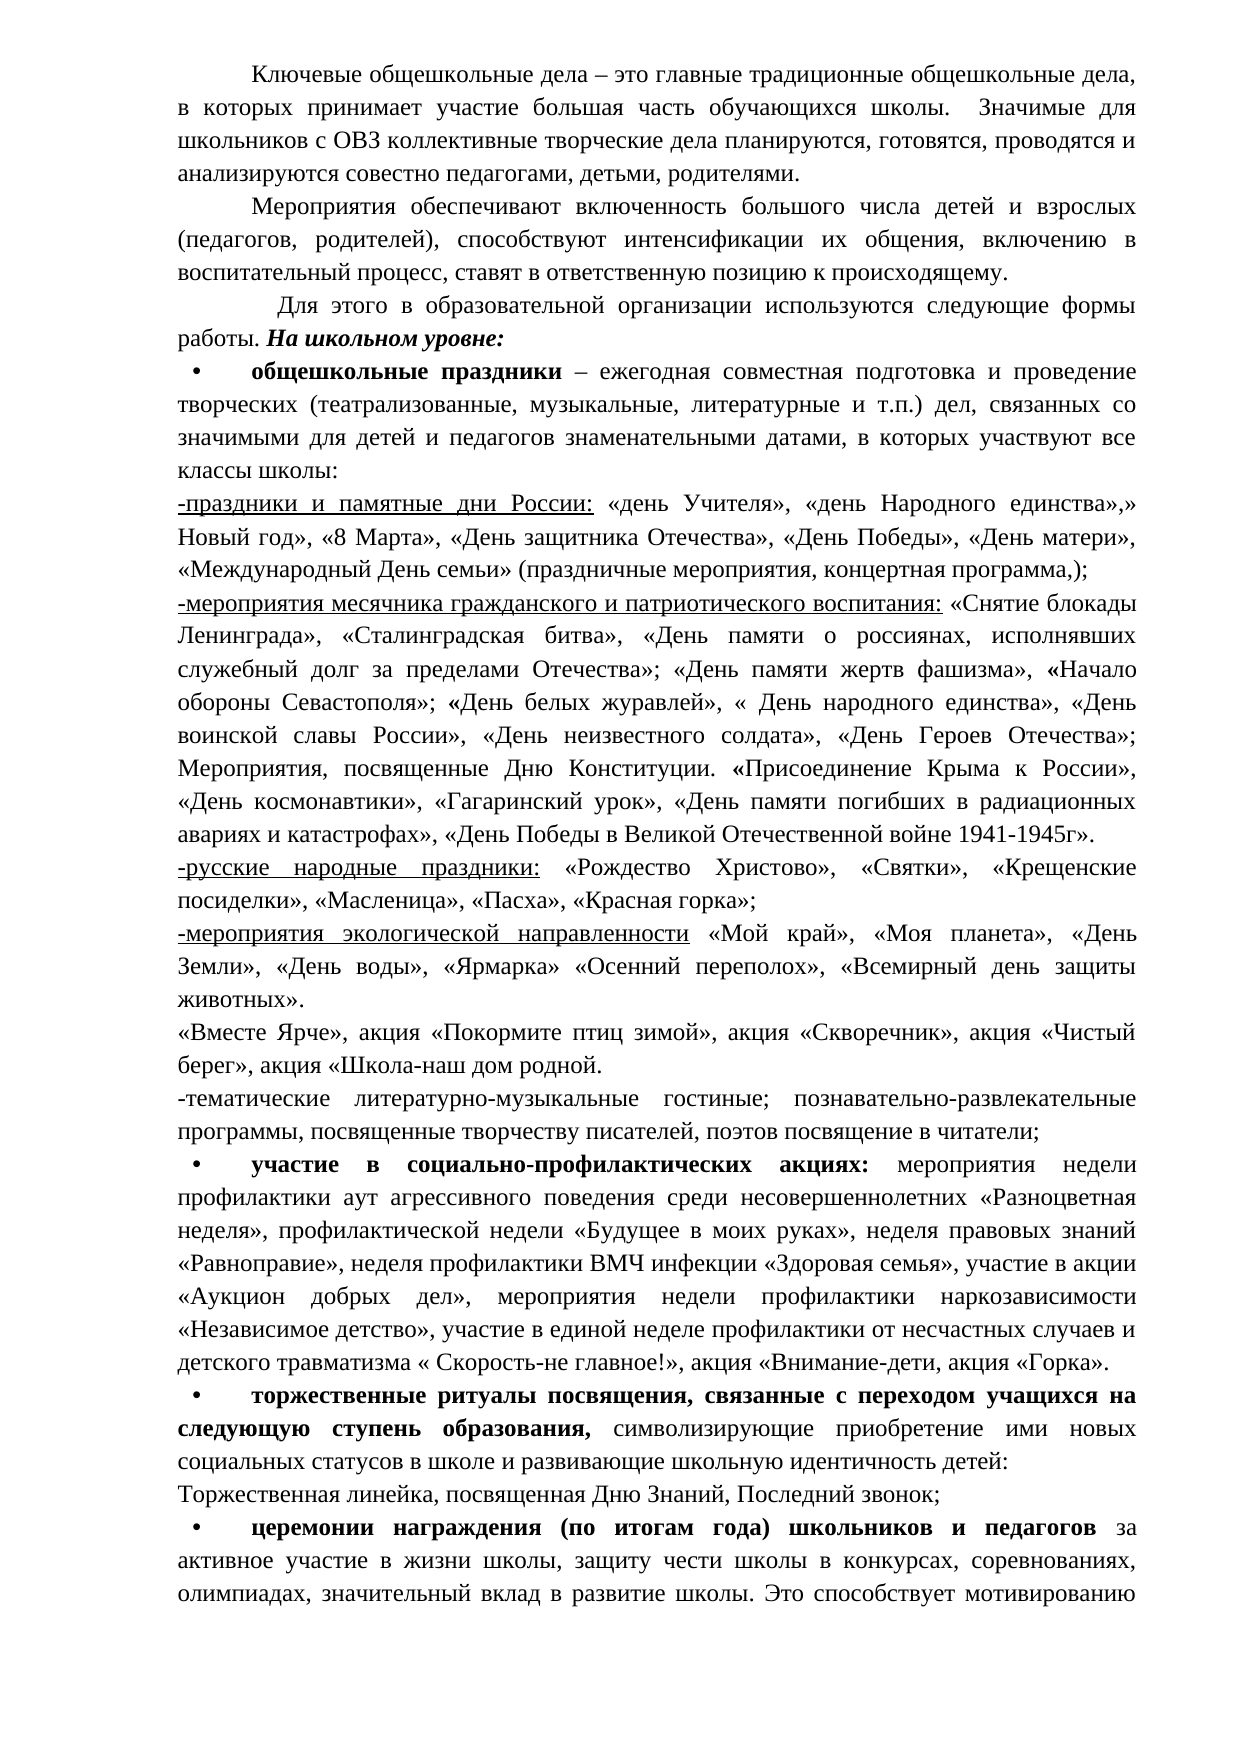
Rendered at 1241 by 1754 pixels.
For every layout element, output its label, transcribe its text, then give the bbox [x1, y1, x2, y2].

text Мероприятия обеспечивают включенность большого числа детей и взрослых (педагогов, родителей), способствуют интенсификации их общения, включению в воспитательный процесс, ставят в ответственную позицию к происходящему. [177, 191, 1137, 286]
text -тематические литературно-музыкальные гостиные; познавательно-развлекательные программы, посвященные творчеству писателей, поэтов посвящение в читатели; [177, 1083, 1137, 1145]
text Ключевые общешкольные дела – это главные традиционные общешкольные дела, в которых принимает участие большая часть обучающихся школы. Значимые для школьников с ОВЗ коллективные творческие дела планируются, готовятся, проводятся и анализируются совестно педагогами, детьми, родителями. [177, 59, 1137, 187]
text -праздники и памятные дни России: «день Учителя», «день Народного единства»,» Новый год», «8 Марта», «День защитника Отечества», «День Победы», «День матери», «Международный День семьи» (праздничные мероприятия, концертная программа,); [177, 488, 1137, 583]
list торжественные ритуалы посвящения, связанные с переходом учащихся на следующую ступень образования, символизирующие приобретение ими новых социальных статусов в школе и развивающие школьную идентичность детей: [177, 1380, 1137, 1475]
list общешкольные праздники – ежегодная совместная подготовка и проведение творческих (театрализованные, музыкальные, литературные и т.п.) дел, связанных со значимыми для детей и педагогов знаменательными датами, в которых участвуют все классы школы: [177, 356, 1137, 484]
text -русские народные праздники: «Рождество Христово», «Святки», «Крещенские посиделки», «Масленица», «Пасха», «Красная горка»; [177, 852, 1137, 913]
text Для этого в образовательной организации используются следующие формы работы. На школьном уровне: [177, 290, 1137, 352]
text -мероприятия экологической направленности «Мой край», «Моя планета», «День Земли», «День воды», «Ярмарка» «Осенний переполох», «Всемирный день защиты животных». [177, 918, 1137, 1013]
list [177, 1512, 1137, 1607]
list участие в социально-профилактических акциях: мероприятия недели профилактики аут агрессивного поведения среди несовершеннолетних «Разноцветная неделя», профилактической недели «Будущее в моих руках», неделя правовых знаний «Равноправие», неделя профилактики ВМЧ инфекции «Здоровая семья», участие в акции «Аукцион добрых дел», мероприятия недели профилактики наркозависимости «Независимое детство», участие в единой неделе профилактики от несчастных случаев и детского травматизма « Скорость-не главное!», акция «Внимание-дети, акция «Горка». [177, 1149, 1137, 1376]
text «Вместе Ярче», акция «Покормите птиц зимой», акция «Скворечник», акция «Чистый берег», акция «Школа-наш дом родной. [177, 1017, 1137, 1079]
text Торжественная линейка, посвященная Дню Знаний, Последний звонок; [177, 1479, 1137, 1508]
text -мероприятия месячника гражданского и патриотического воспитания: «Снятие блокады Ленинграда», «Сталинградская битва», «День памяти о россиянах, исполнявших служебный долг за пределами Отечества»; «День памяти жертв фашизма», «Начало обороны Севастополя»; «День белых журавлей», « День народного единства», «День воинской славы России», «День неизвестного солдата», «День Героев Отечества»; Мероприятия, посвященные Дню Конституции. «Присоединение Крыма к России», «День космонавтики», «Гагаринский урок», «День памяти погибших в радиационных авариях и катастрофах», «День Победы в Великой Отечественной войне 1941-1945г». [177, 588, 1137, 847]
